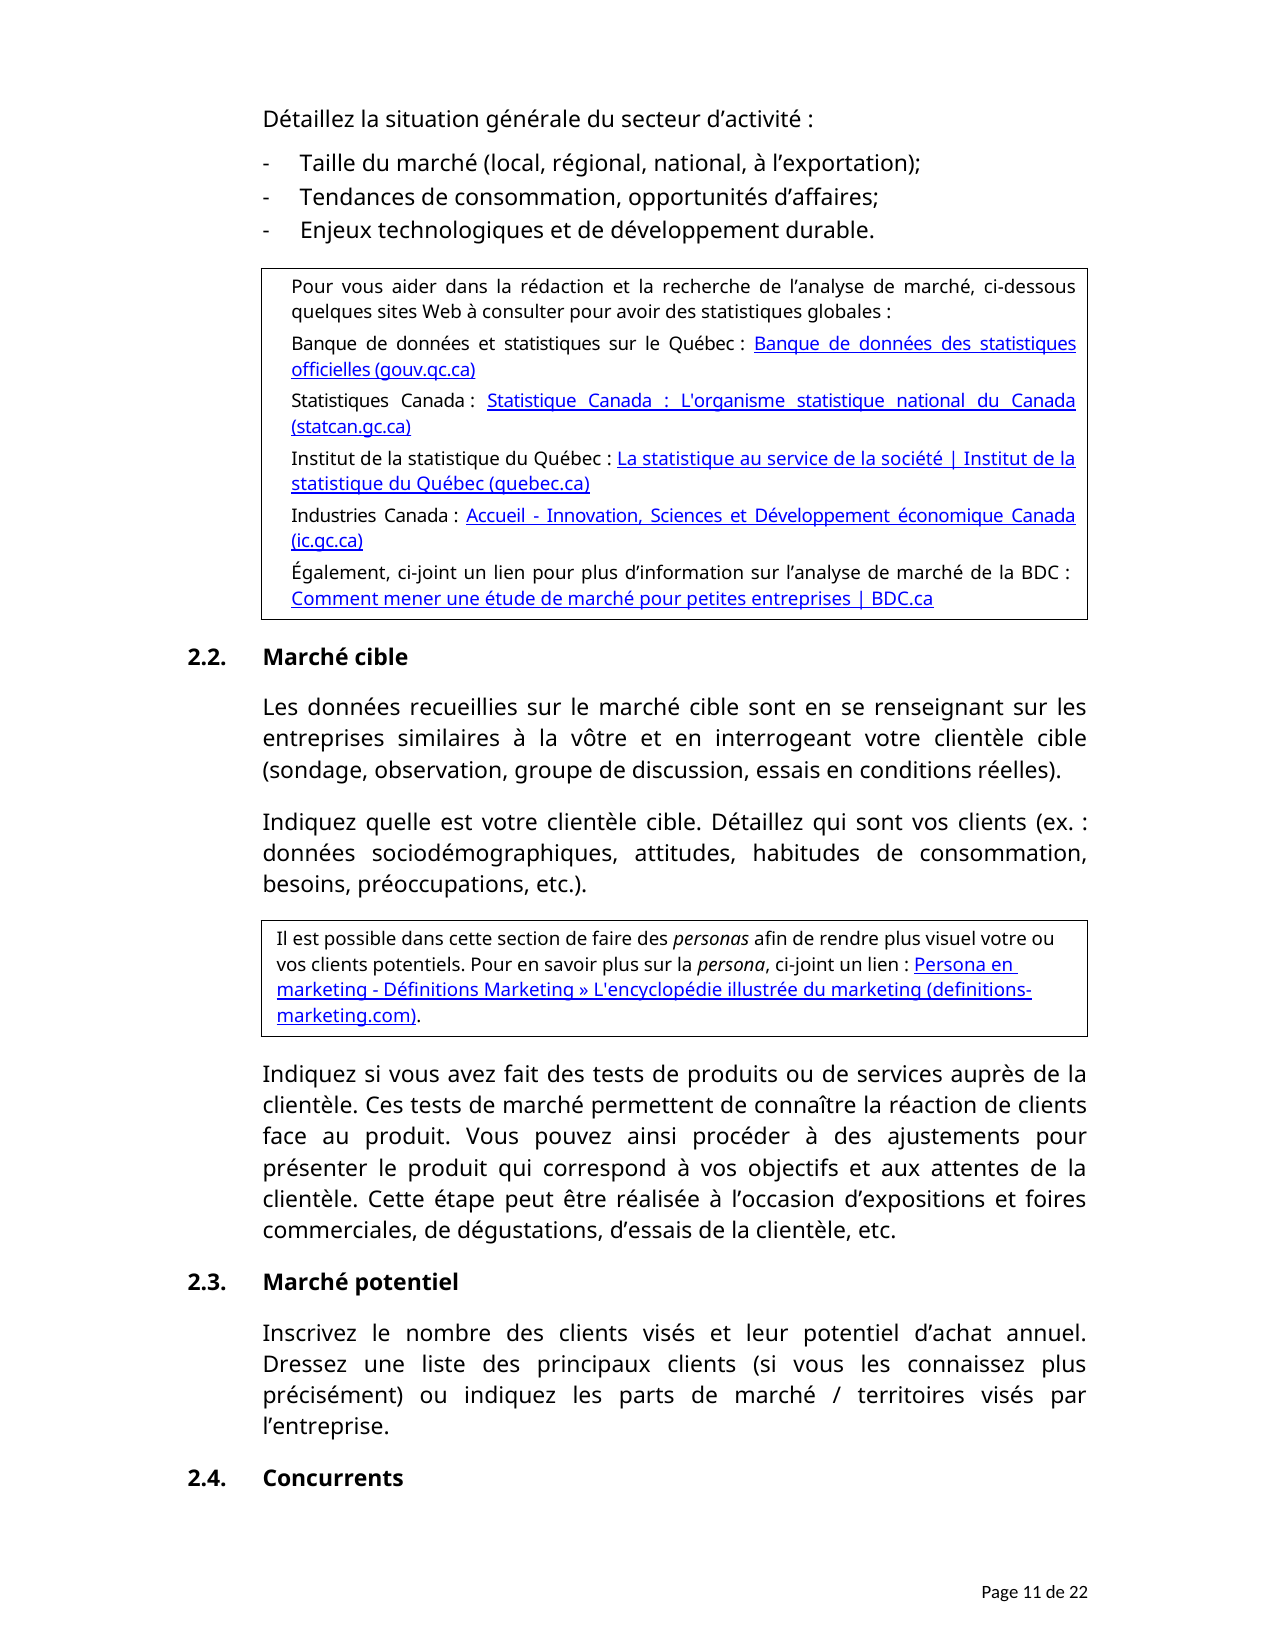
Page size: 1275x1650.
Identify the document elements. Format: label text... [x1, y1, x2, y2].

table_header Pour vous aider dans la rédaction et la recherche de l’analyse de marché, ci-dessous quelques sites Web à consulter pour avoir des statistiques globales : Banque de données et statistiques sur le Québec : Banque de données des statistiques officielles (gouv.qc.ca) Statistiques Canada : Statistique Canada : L'organisme statistique national du Canada (statcan.gc.ca) Institut de la statistique du Québec : La statistique au service de la société | Institut de la statistique du Québec (quebec.ca) Industries Canada : Accueil - Innovation, Sciences et Développement économique Canada (ic.gc.ca) Également, ci-joint un lien pour plus d’information sur l’analyse de marché de la BDC : Comment mener une étude de marché pour petites entreprises | BDC.ca [262, 269, 1087, 619]
table_header Il est possible dans cette section de faire des personas afin de rendre plus visuel votre ou vos clients potentiels. Pour en savoir plus sur la persona, ci-joint un lien : Persona en marketing - Définitions Marketing » L'encyclopédie illustrée du marketing (definitions-marketing.com). [262, 921, 1087, 1036]
list Taille du marché (local, régional, national, à l’exportation); [262, 147, 1088, 178]
text Inscrivez le nombre des clients visés et leur potentiel d’achat annuel. Dressez une liste des principaux clients (si vous les connaissez plus précisément) ou indiquez les parts de marché / territoires visés par l’entreprise. [262, 1317, 1088, 1442]
subtitle Marché cible [187, 641, 1088, 672]
subtitle Concurrents [187, 1462, 1088, 1494]
list Enjeux technologiques et de développement durable. [262, 214, 1088, 245]
text Indiquez quelle est votre clientèle cible. Détaillez qui sont vos clients (ex. : données sociodémographiques, attitudes, habitudes de consommation, besoins, préoccupations, etc.). [262, 806, 1088, 899]
text Les données recueillies sur le marché cible sont en se renseignant sur les entreprises similaires à la vôtre et en interrogeant votre clientèle cible (sondage, observation, groupe de discussion, essais en conditions réelles). [262, 691, 1088, 785]
text Indiquez si vous avez fait des tests de produits ou de services auprès de la clientèle. Ces tests de marché permettent de connaître la réaction de clients face au produit. Vous pouvez ainsi procéder à des ajustements pour présenter le produit qui correspond à vos objectifs et aux attentes de la clientèle. Cette étape peut être réalisée à l’occasion d’expositions et foires commerciales, de dégustations, d’essais de la clientèle, etc. [262, 1058, 1088, 1245]
subtitle Marché potentiel [187, 1266, 1088, 1297]
list Tendances de consommation, opportunités d’affaires; [262, 181, 1088, 212]
text Détaillez la situation générale du secteur d’activité : [262, 103, 1088, 135]
